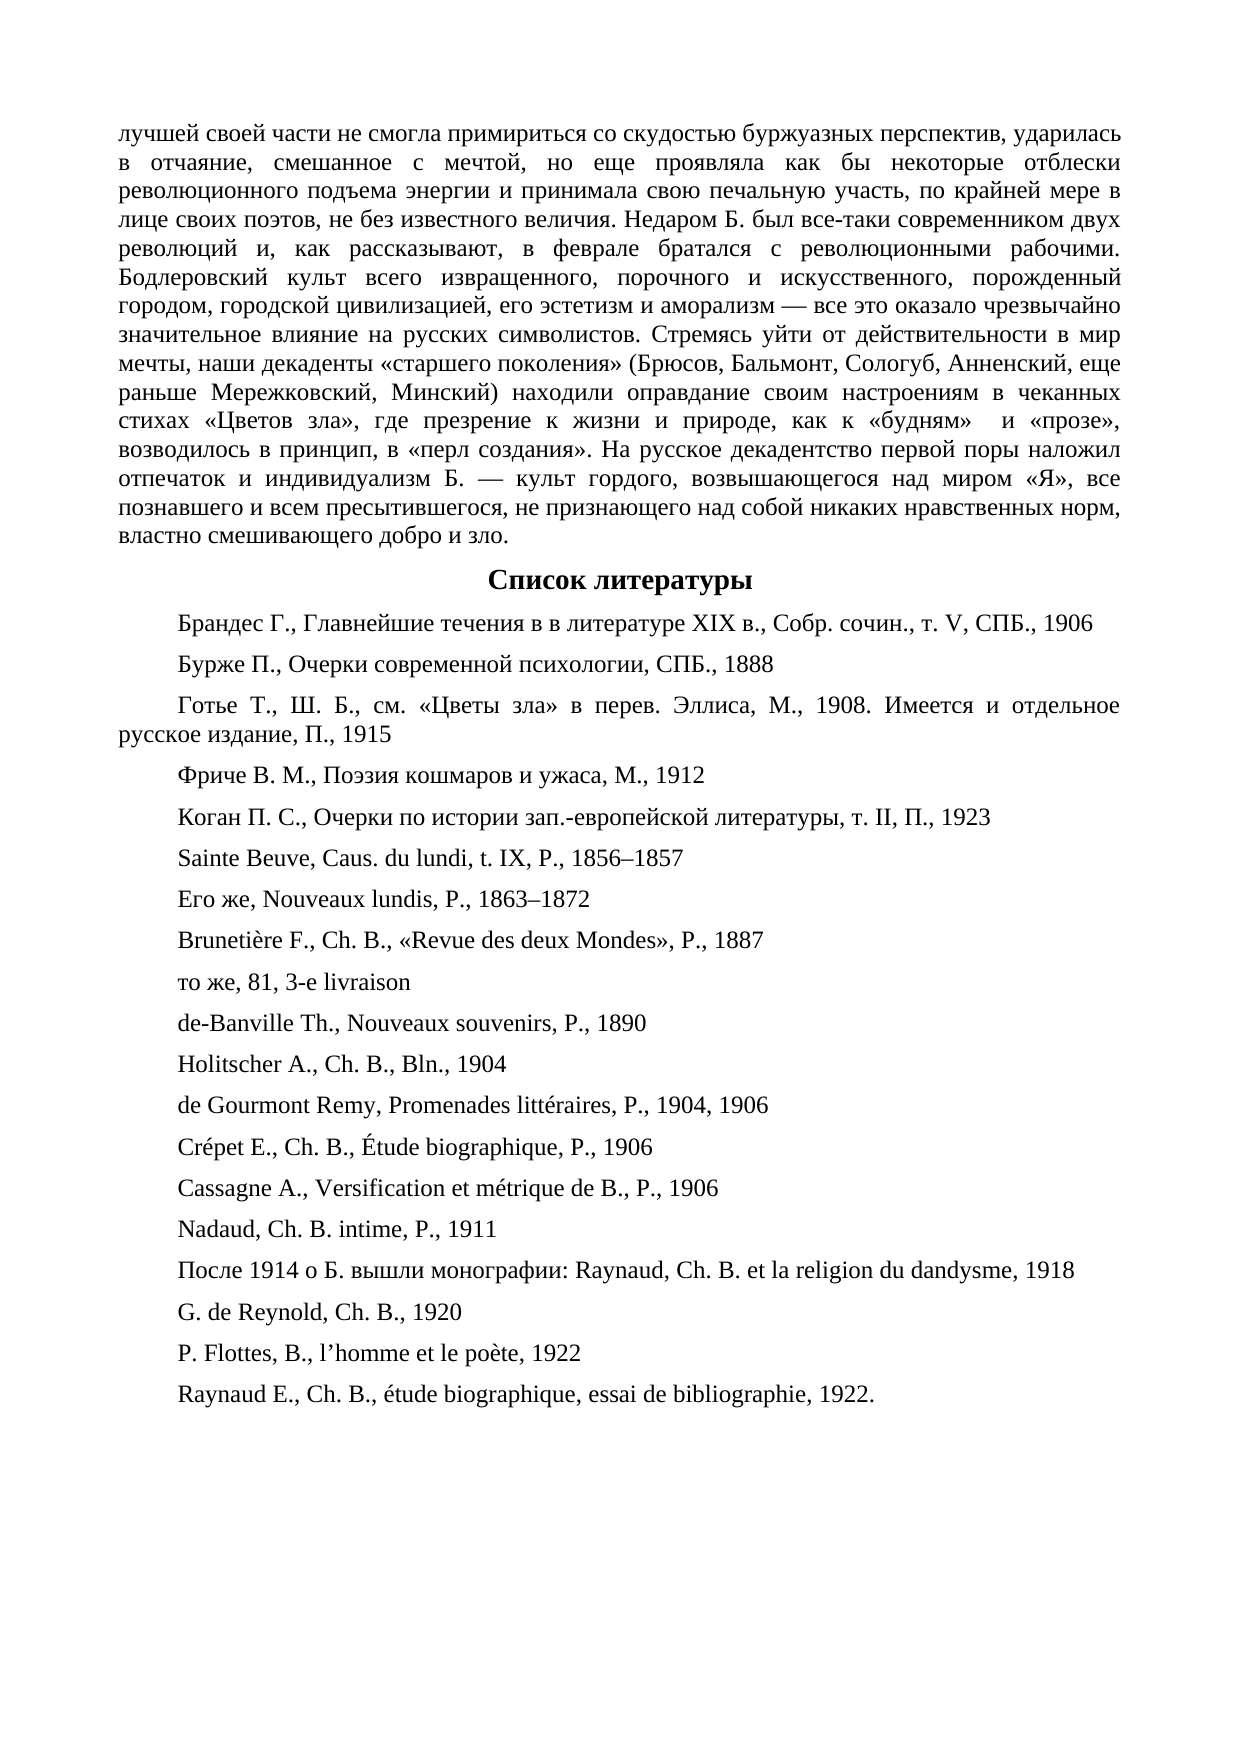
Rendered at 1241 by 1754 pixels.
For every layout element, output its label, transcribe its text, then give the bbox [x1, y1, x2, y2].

text Коган П. С., Очерки по истории зап.-европейской литературы, т. II, П., 1923 [118, 802, 1122, 830]
text Cassagne A., Versification et métrique de B., P., 1906 [118, 1173, 1122, 1202]
text Nadaud, Ch. B. intime, P., 1911 [118, 1214, 1122, 1243]
text Бурже П., Очерки современной психологии, СПБ., 1888 [118, 649, 1122, 678]
text Raynaud E., Ch. B., étude biographique, essai de bibliographie, 1922. [118, 1379, 1122, 1408]
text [118, 118, 1122, 549]
text то же, 81, 3-e livraison [118, 967, 1122, 995]
text Crépet E., Ch. B., Étude biographique, P., 1906 [118, 1132, 1122, 1160]
text Brunetière F., Ch. B., «Revue des deux Mondes», P., 1887 [118, 925, 1122, 954]
text Sainte Beuve, Caus. du lundi, t. IX, P., 1856–1857 [118, 843, 1122, 872]
text de-Banville Th., Nouveaux souvenirs, P., 1890 [118, 1008, 1122, 1037]
text Список литературы [118, 562, 1122, 595]
text Готье Т., Ш. Б., см. «Цветы зла» в перев. Эллиса, М., 1908. Имеется и отдельное русское издание, П., 1915 [118, 690, 1122, 748]
text Фриче В. М., Поэзия кошмаров и ужаса, М., 1912 [118, 760, 1122, 789]
text Holitscher A., Ch. B., Bln., 1904 [118, 1049, 1122, 1078]
text G. de Reynold, Ch. B., 1920 [118, 1297, 1122, 1325]
text P. Flottes, B., l’homme et le poète, 1922 [118, 1338, 1122, 1367]
text de Gourmont Remy, Promenades littéraires, P., 1904, 1906 [118, 1090, 1122, 1119]
text Его же, Nouveaux lundis, P., 1863–1872 [118, 884, 1122, 913]
text После 1914 о Б. вышли монографии: Raynaud, Ch. B. et la religion du dandysme, 1918 [118, 1255, 1122, 1284]
text Брандес Г., Главнейшие течения в в литературе XIX в., Собр. сочин., т. V, СПБ., 1906 [118, 608, 1122, 637]
